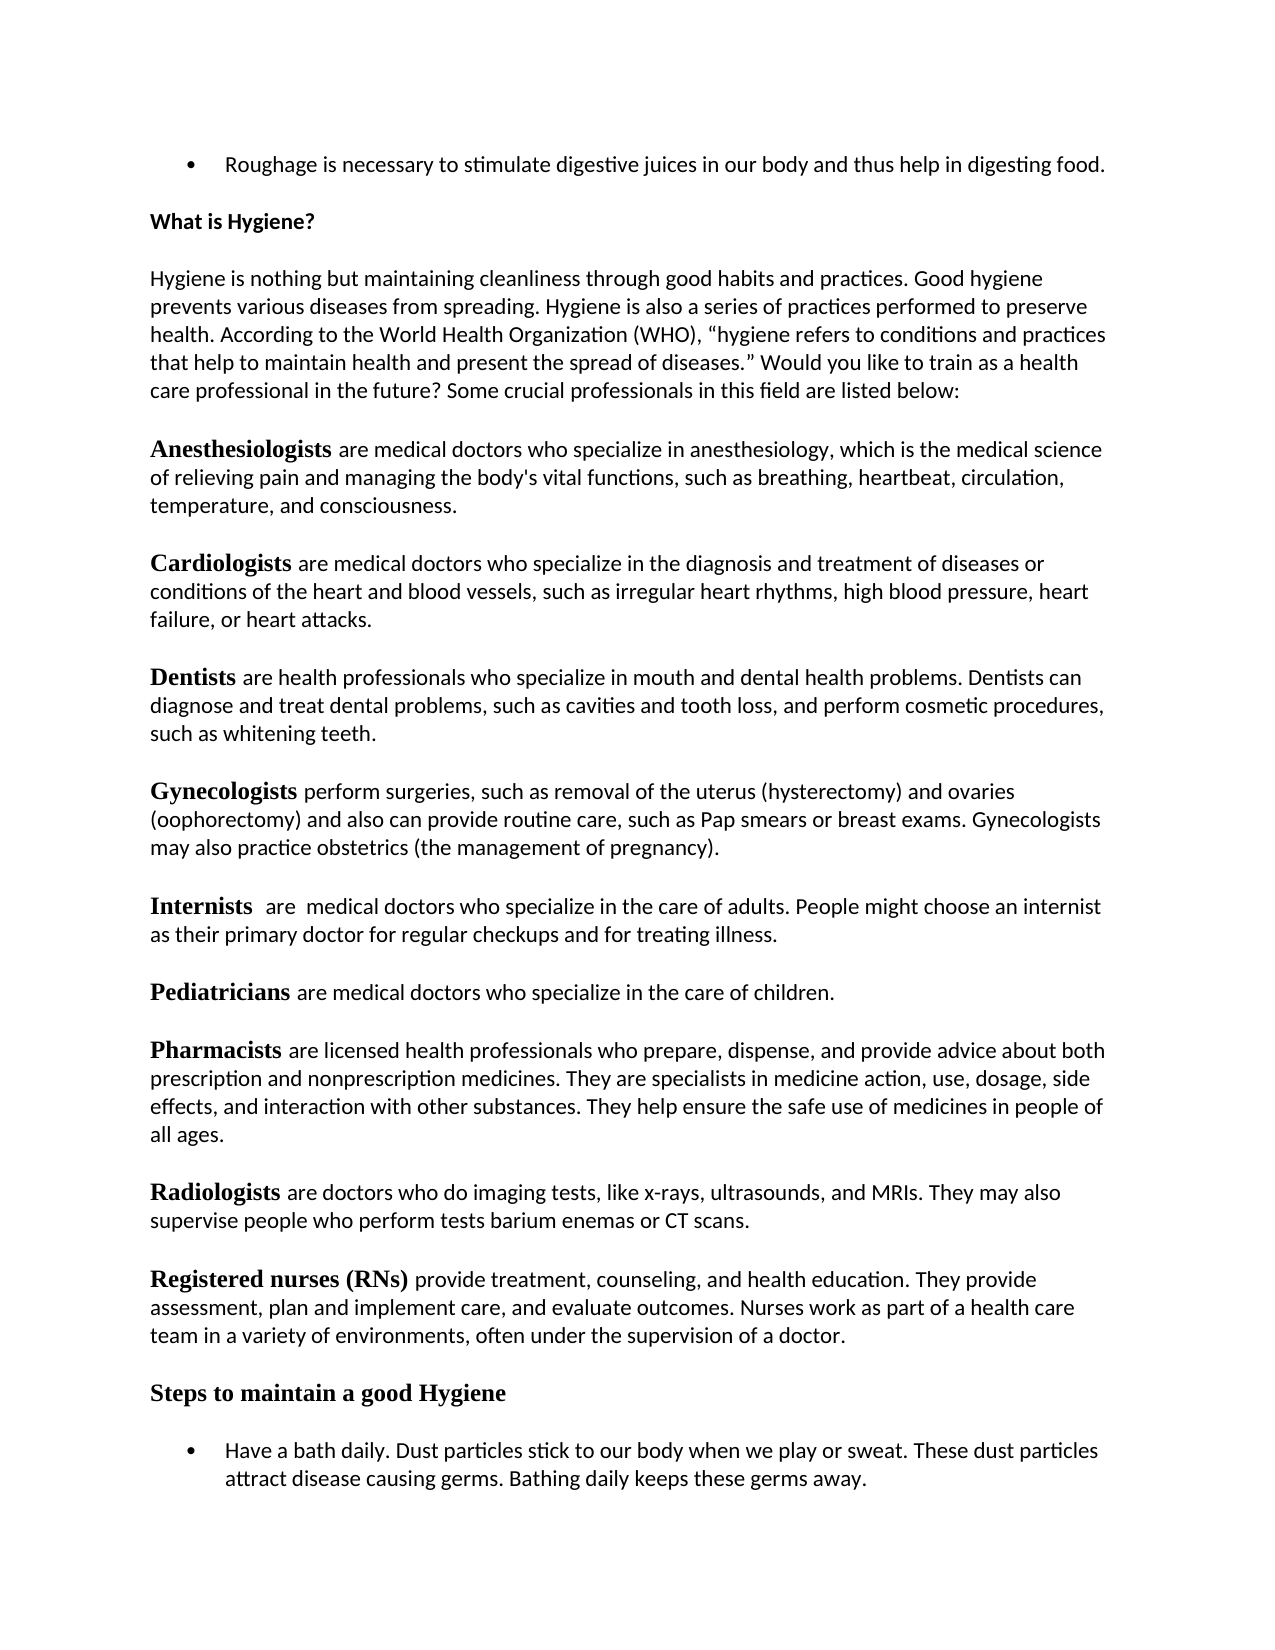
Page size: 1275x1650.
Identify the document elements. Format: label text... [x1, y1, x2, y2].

text Pediatricians are medical doctors who specialize in the care of children. [150, 977, 1125, 1006]
text Steps to maintain a good Hygiene [150, 1378, 1125, 1407]
text What is Hygiene? [150, 207, 1125, 235]
list Roughage is necessary to stimulate digestive juices in our body and thus help in digesting food. [187, 150, 1125, 178]
text Pharmacists are licensed health professionals who prepare, dispense, and provide advice about both prescription and nonprescription medicines. They are specialists in medicine action, use, dosage, side effects, and interaction with other substances. They help ensure the safe use of medicines in people of all ages. [150, 1035, 1125, 1148]
list Have a bath daily. Dust particles stick to our body when we play or sweat. These dust particles attract disease causing germs. Bathing daily keeps these germs away. [187, 1436, 1125, 1492]
text Registered nurses (RNs) provide treatment, counseling, and health education. They provide assessment, plan and implement care, and evaluate outcomes. Nurses work as part of a health care team in a variety of environments, often under the supervision of a doctor. [150, 1264, 1125, 1349]
text Hygiene is nothing but maintaining cleanliness through good habits and practices. Good hygiene prevents various diseases from spreading. Hygiene is also a series of practices performed to preserve health. According to the World Health Organization (WHO), “hygiene refers to conditions and practices that help to maintain health and present the spread of diseases.” Would you like to train as a health care professional in the future? Some crucial professionals in this field are listed below: [150, 264, 1125, 404]
text Gynecologists perform surgeries, such as removal of the uterus (hysterectomy) and ovaries (oophorectomy) and also can provide routine care, such as Pap smears or breast exams. Gynecologists may also practice obstetrics (the management of pregnancy). [150, 776, 1125, 862]
text Radiologists are doctors who do imaging tests, like x-rays, ultrasounds, and MRIs. They may also supervise people who perform tests barium enemas or CT scans. [150, 1177, 1125, 1234]
text Internists are medical doctors who specialize in the care of adults. People might choose an internist as their primary doctor for regular checkups and for treating illness. [150, 891, 1125, 948]
text Anesthesiologists are medical doctors who specialize in anesthesiology, which is the medical science of relieving pain and managing the body's vital functions, such as breathing, heartbeat, circulation, temperature, and consciousness. [150, 434, 1125, 519]
text Dentists are health professionals who specialize in mouth and dental health problems. Dentists can diagnose and treat dental problems, such as cavities and tooth loss, and perform cosmetic procedures, such as whitening teeth. [150, 662, 1125, 747]
text Cardiologists are medical doctors who specialize in the diagnosis and treatment of diseases or conditions of the heart and blood vessels, such as irregular heart rhythms, high blood pressure, heart failure, or heart attacks. [150, 548, 1125, 633]
